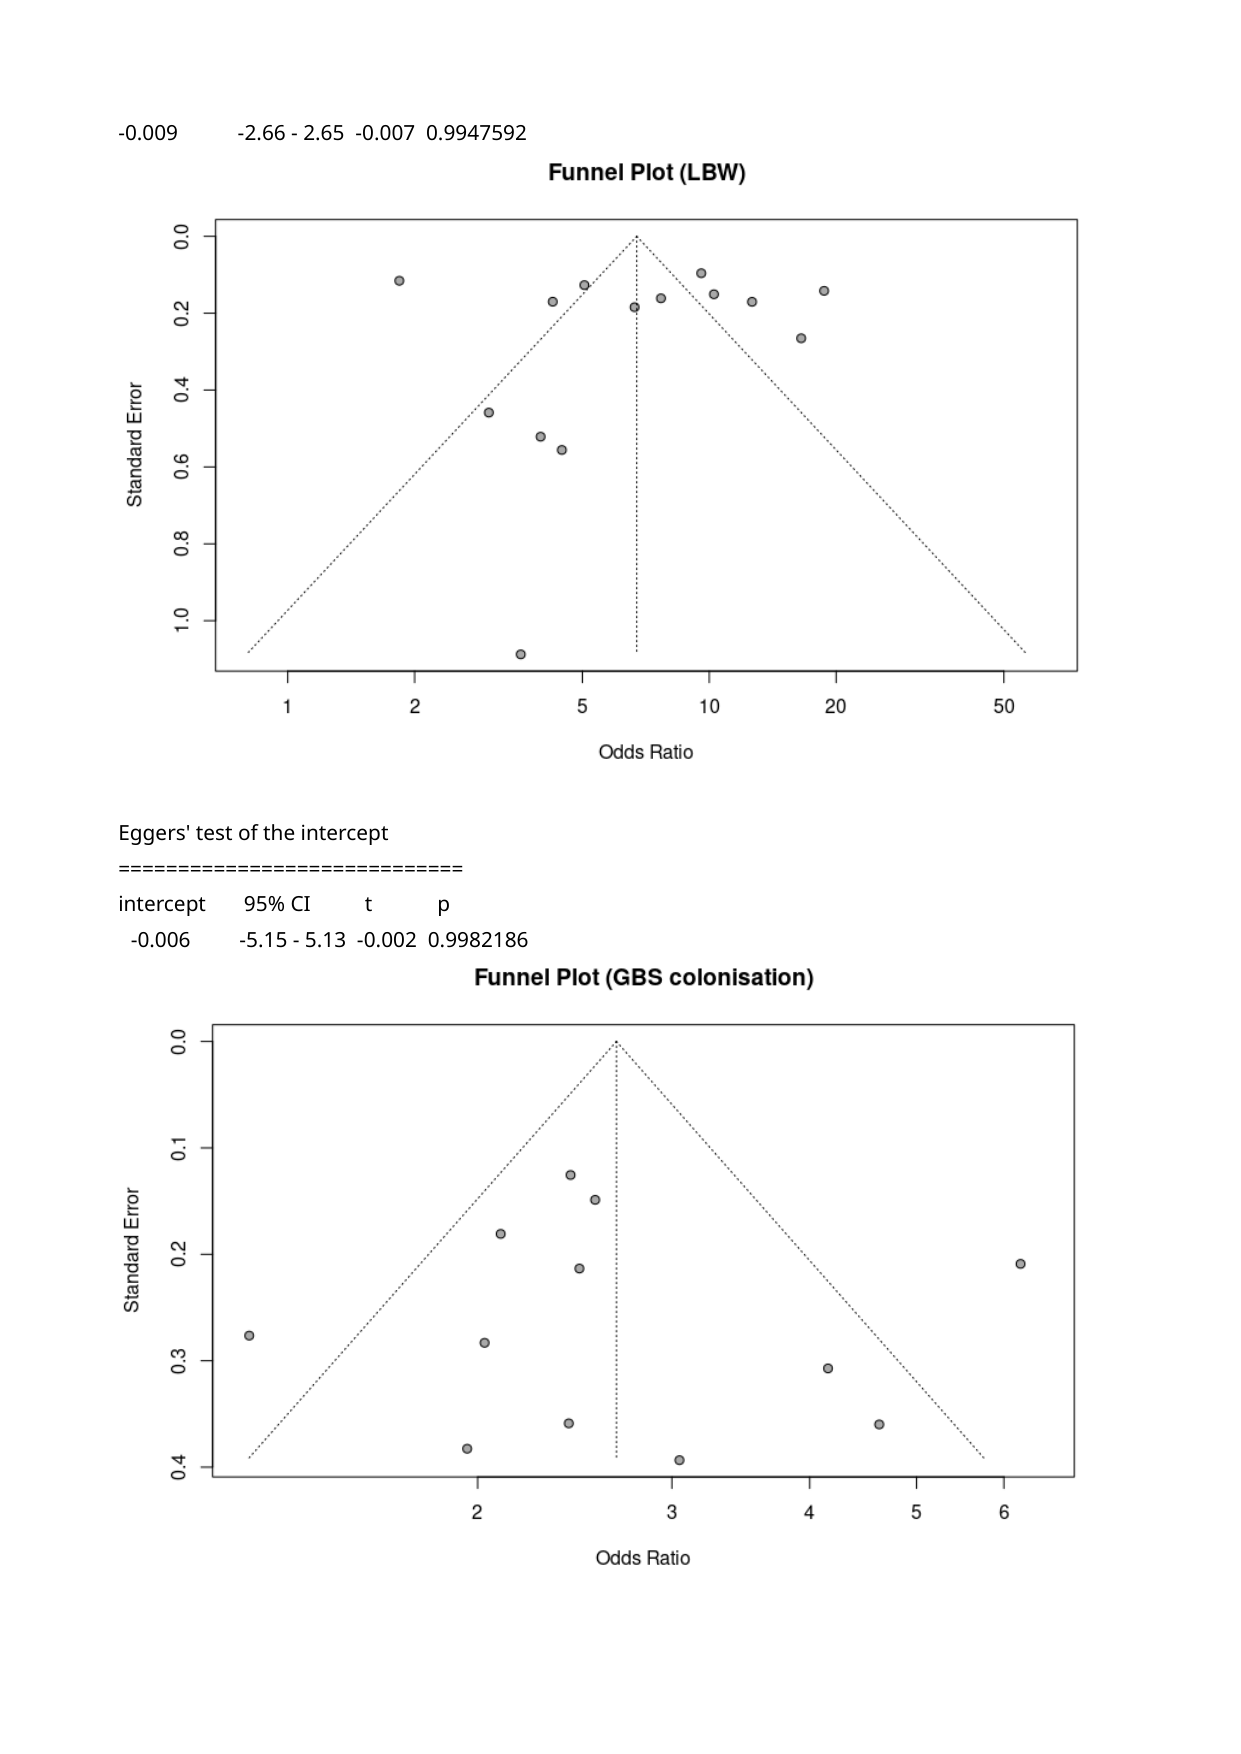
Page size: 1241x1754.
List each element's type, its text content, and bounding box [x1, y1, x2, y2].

picture [118, 960, 1123, 1569]
picture [121, 150, 1126, 769]
text ============================= [118, 854, 1122, 882]
text -0.006 -5.15 - 5.13 -0.002 0.9982186 [118, 925, 1122, 953]
text intercept 95% CI t p [118, 889, 1122, 918]
text -0.009 -2.66 - 2.65 -0.007 0.9947592 [118, 118, 1122, 147]
text Eggers' test of the intercept [118, 818, 1122, 847]
